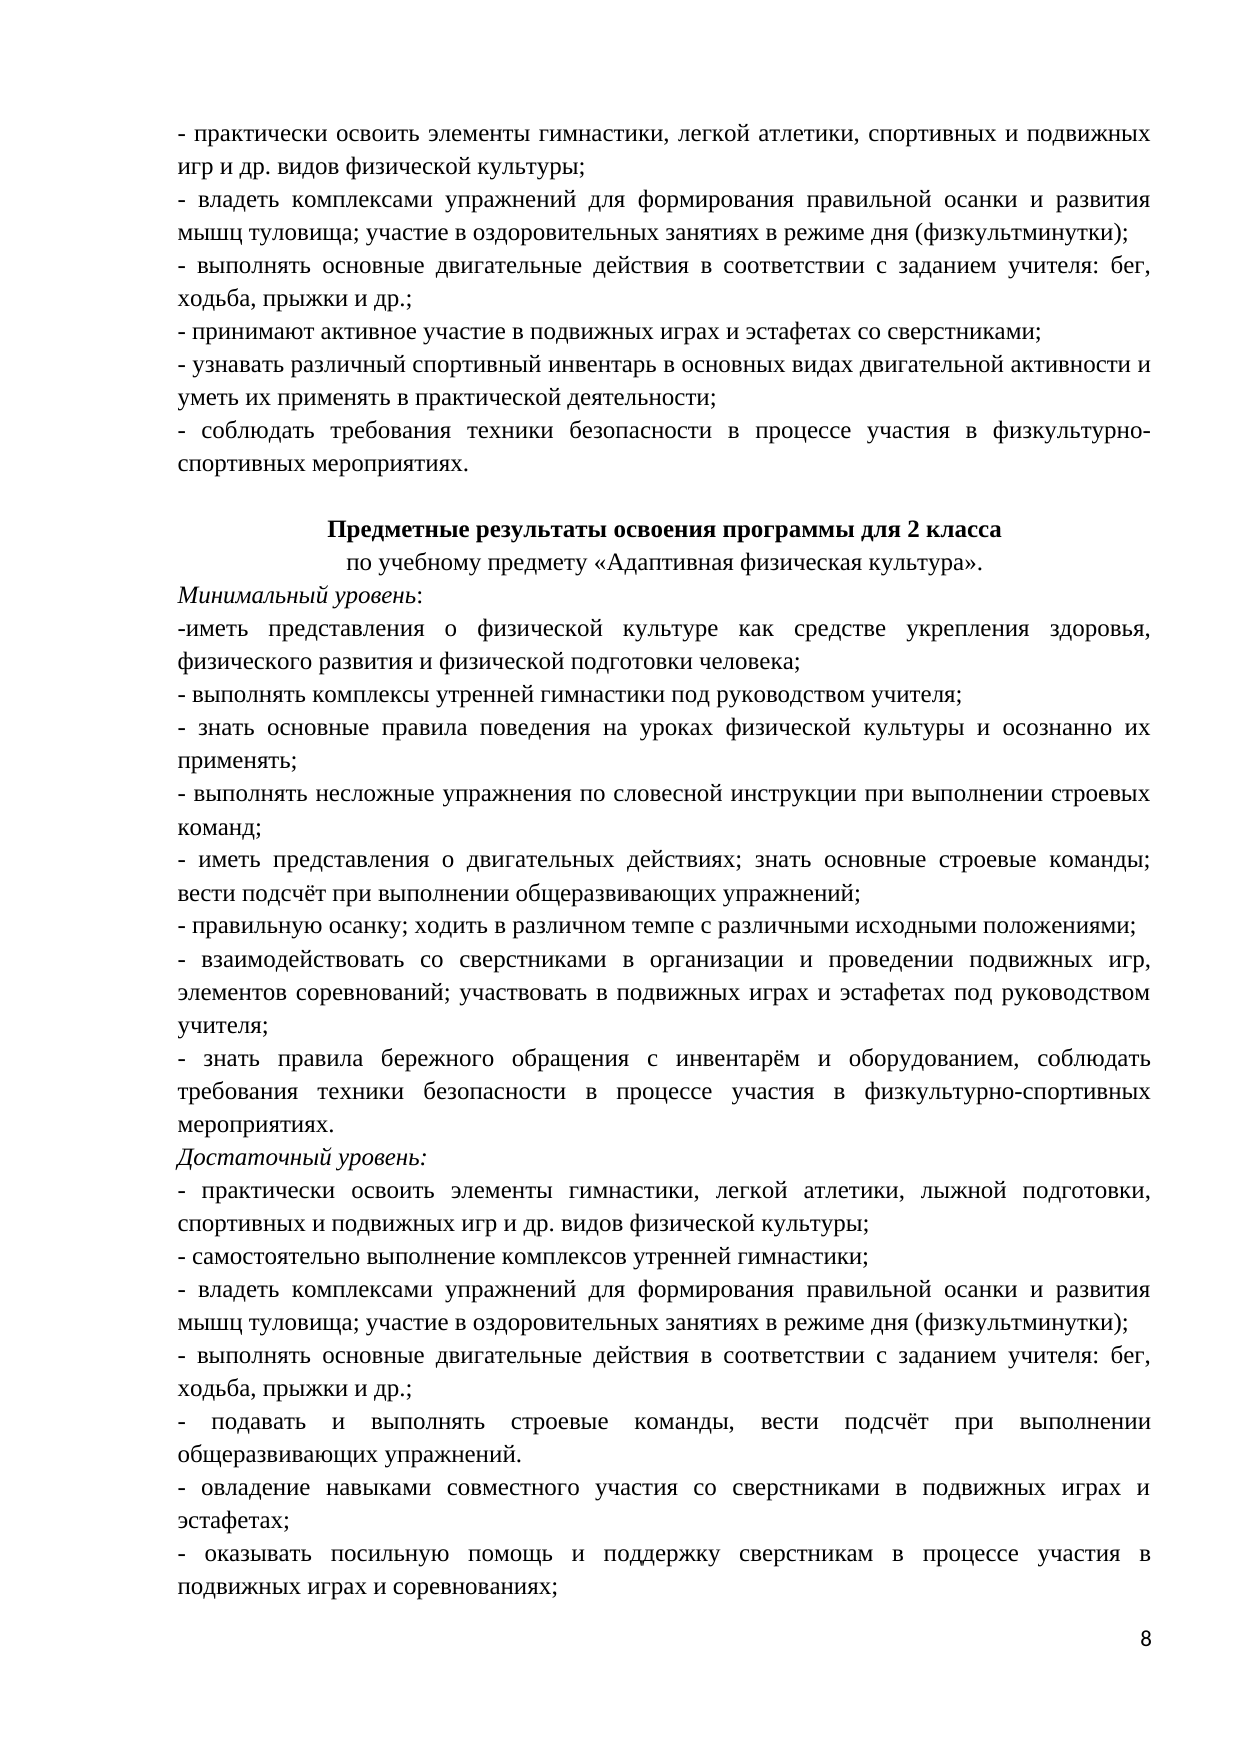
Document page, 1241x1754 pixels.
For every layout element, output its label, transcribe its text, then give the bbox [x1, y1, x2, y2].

text - самостоятельно выполнение комплексов утренней гимнастики; [177, 1241, 1152, 1269]
text - знать основные правила поведения на уроках физической культуры и осознанно их применять; [177, 712, 1152, 774]
text - выполнять основные двигательные действия в соответствии с заданием учителя: бег, ходьба, прыжки и др.; [177, 250, 1152, 312]
text по учебному предмету «Адаптивная физическая культура». [177, 547, 1152, 576]
text - практически освоить элементы гимнастики, легкой атлетики, лыжной подготовки, спортивных и подвижных игр и др. видов физической культуры; [177, 1175, 1152, 1237]
text - оказывать посильную помощь и поддержку сверстникам в процессе участия в подвижных играх и соревнованиях; [177, 1538, 1152, 1600]
text - выполнять основные двигательные действия в соответствии с заданием учителя: бег, ходьба, прыжки и др.; [177, 1340, 1152, 1402]
text - взаимодействовать со сверстниками в организации и проведении подвижных игр, элементов соревнований; участвовать в подвижных играх и эстафетах под руководством учителя; [177, 944, 1152, 1038]
text - владеть комплексами упражнений для формирования правильной осанки и развития мышц туловища; участие в оздоровительных занятиях в режиме дня (физкультминутки); [177, 184, 1152, 246]
text Достаточный уровень: [177, 1142, 1152, 1171]
text - владеть комплексами упражнений для формирования правильной осанки и развития мышц туловища; участие в оздоровительных занятиях в режиме дня (физкультминутки); [177, 1274, 1152, 1336]
text - соблюдать требования техники безопасности в процессе участия в физкультурно-спортивных мероприятиях. [177, 415, 1152, 477]
text - выполнять комплексы утренней гимнастики под руководством учителя; [177, 679, 1152, 708]
text - выполнять несложные упражнения по словесной инструкции при выполнении строевых команд; [177, 778, 1152, 840]
text Минимальный уровень: [177, 580, 1152, 609]
text - иметь представления о двигательных действиях; знать основные строевые команды; вести подсчёт при выполнении общеразвивающих упражнений; [177, 844, 1152, 906]
text - правильную осанку; ходить в различном темпе с различными исходными положениями; [177, 911, 1152, 939]
text - принимают активное участие в подвижных играх и эстафетах со сверстниками; [177, 316, 1152, 345]
text - знать правила бережного обращения с инвентарём и оборудованием, соблюдать требования техники безопасности в процессе участия в физкультурно-спортивных мероприятиях. [177, 1043, 1152, 1137]
text - практически освоить элементы гимнастики, легкой атлетики, спортивных и подвижных игр и др. видов физической культуры; [177, 118, 1152, 180]
text - узнавать различный спортивный инвентарь в основных видах двигательной активности и уметь их применять в практической деятельности; [177, 349, 1152, 411]
text - овладение навыками совместного участия со сверстниками в подвижных играх и эстафетах; [177, 1472, 1152, 1534]
text -иметь представления о физической культуре как средстве укрепления здоровья, физического развития и физической подготовки человека; [177, 613, 1152, 675]
text - подавать и выполнять строевые команды, вести подсчёт при выполнении общеразвивающих упражнений. [177, 1406, 1152, 1468]
text Предметные результаты освоения программы для 2 класса [177, 514, 1152, 543]
